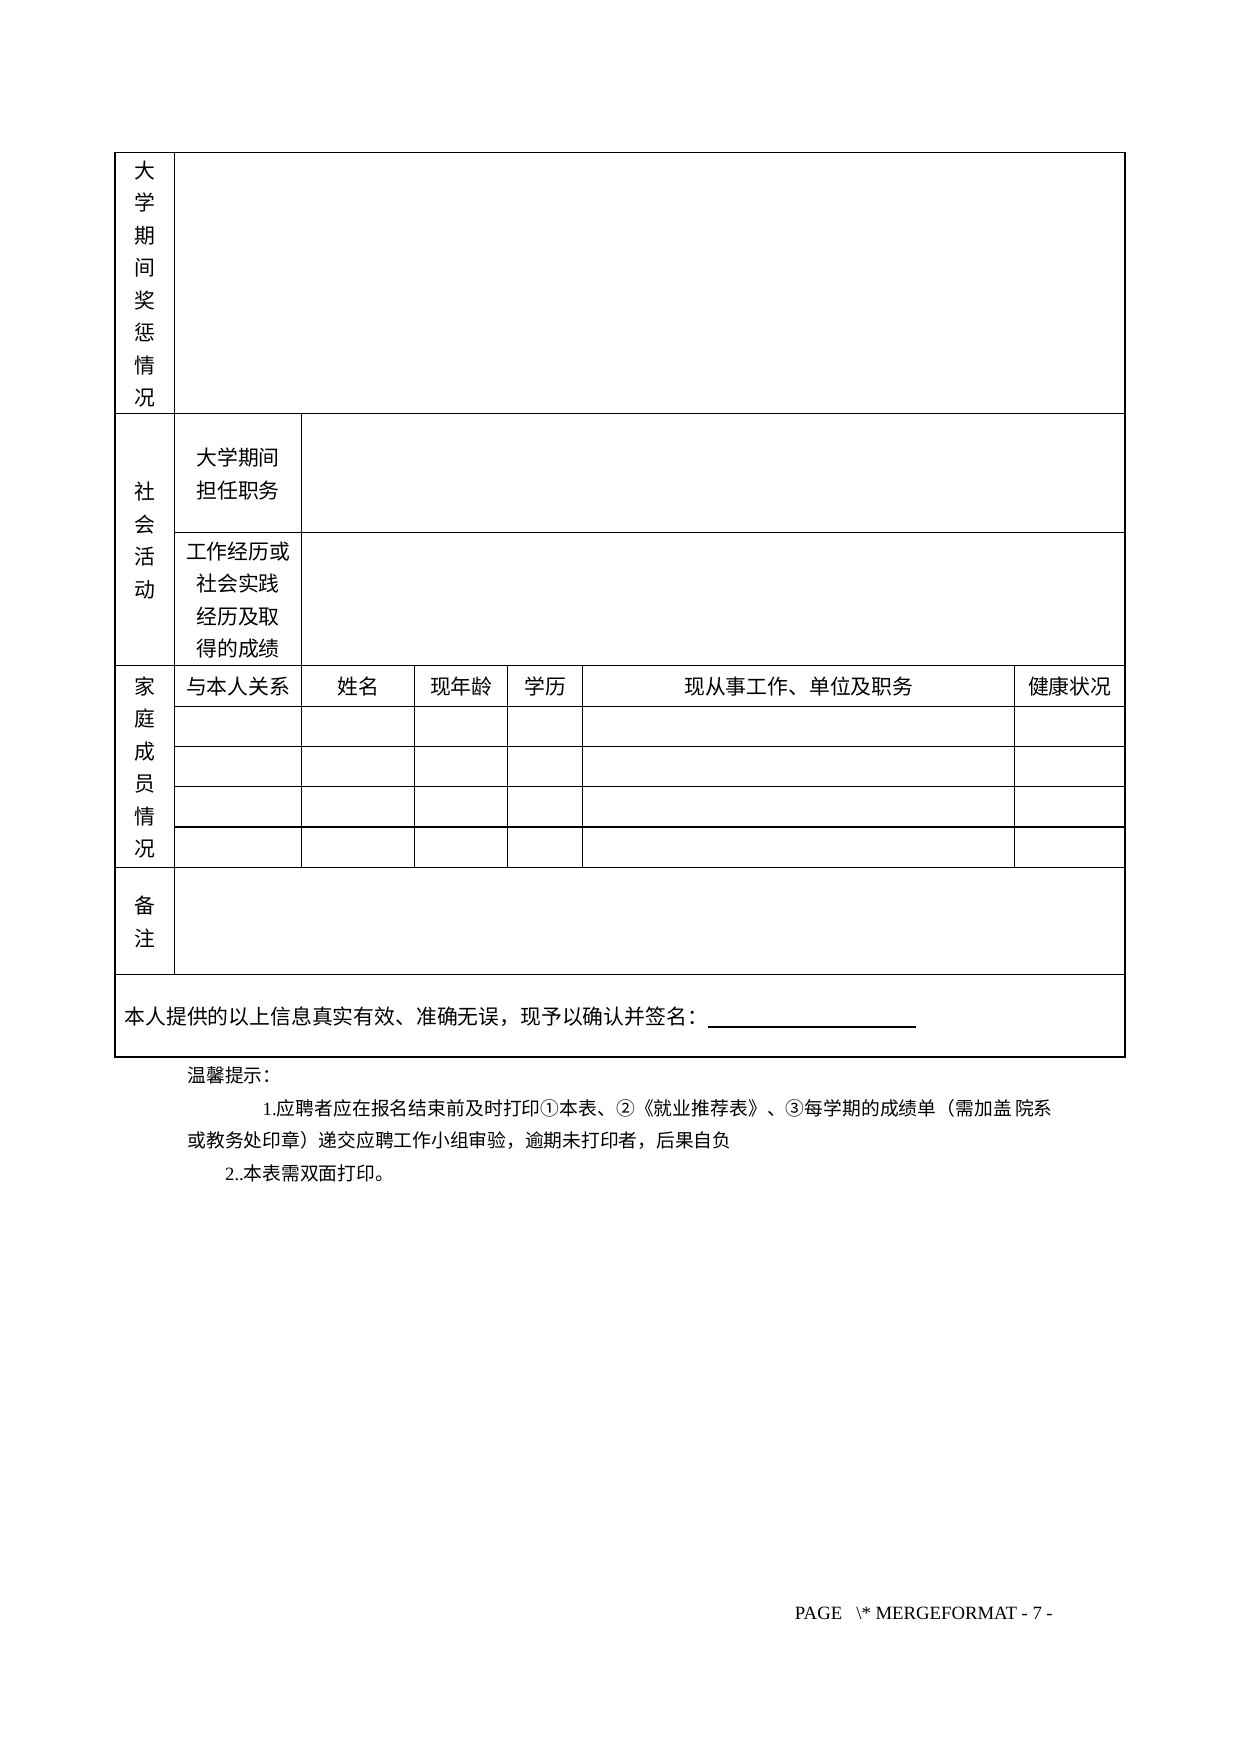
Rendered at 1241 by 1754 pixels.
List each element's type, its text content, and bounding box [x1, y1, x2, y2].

table_cell 健康状况 [1015, 666, 1124, 706]
table_cell [415, 747, 507, 786]
table_cell 现从事工作、单位及职务 [583, 666, 1014, 706]
table_cell [1015, 828, 1124, 867]
table_cell [302, 707, 414, 746]
table_cell [583, 828, 1014, 867]
table_cell [302, 787, 414, 826]
table_cell [1015, 747, 1124, 786]
table_cell 与本人关系 [175, 666, 301, 706]
table_cell [415, 828, 507, 867]
table_cell 学历 [508, 666, 582, 706]
text 温馨提示： [187, 1058, 1053, 1091]
table_cell [415, 787, 507, 826]
table_cell [1015, 787, 1124, 826]
table_cell 现年龄 [415, 666, 507, 706]
table_cell 备注 [116, 868, 174, 974]
table_cell 工作经历或社会实践 经历及取 得的成绩 [175, 533, 301, 665]
table_cell 本人提供的以上信息真实有效、准确无误，现予以确认并签名： [116, 975, 1124, 1056]
table_cell [1015, 707, 1124, 746]
text 1.应聘者应在报名结束前及时打印①本表、②《就业推荐表》、③每学期的成绩单（需加盖院系或教务处印章）递交应聘工作小组审验，逾期未打印者，后果自负 [187, 1091, 1053, 1156]
table_cell [508, 787, 582, 826]
table_cell [175, 153, 1124, 413]
table_cell [583, 707, 1014, 746]
table_cell [175, 707, 301, 746]
table_cell [415, 707, 507, 746]
table_cell 大学期间 担任职务 [175, 414, 301, 532]
table_cell [175, 787, 301, 826]
table_cell 社会活动 [116, 414, 174, 665]
table_cell [302, 828, 414, 867]
table_cell 家庭成员情况 [116, 666, 174, 867]
table_cell [175, 828, 301, 867]
table_cell [175, 747, 301, 786]
text 2..本表需双面打印。 [187, 1156, 1053, 1188]
table_cell 姓名 [302, 666, 414, 706]
table_cell [583, 787, 1014, 826]
table_cell [175, 868, 1124, 974]
table_cell [508, 707, 582, 746]
table_cell [508, 747, 582, 786]
table_cell [302, 414, 1124, 532]
table_cell [508, 828, 582, 867]
table_cell [302, 533, 1124, 665]
table_cell [583, 747, 1014, 786]
table_cell [302, 747, 414, 786]
table_cell 大学期间奖惩情况 [116, 153, 174, 413]
